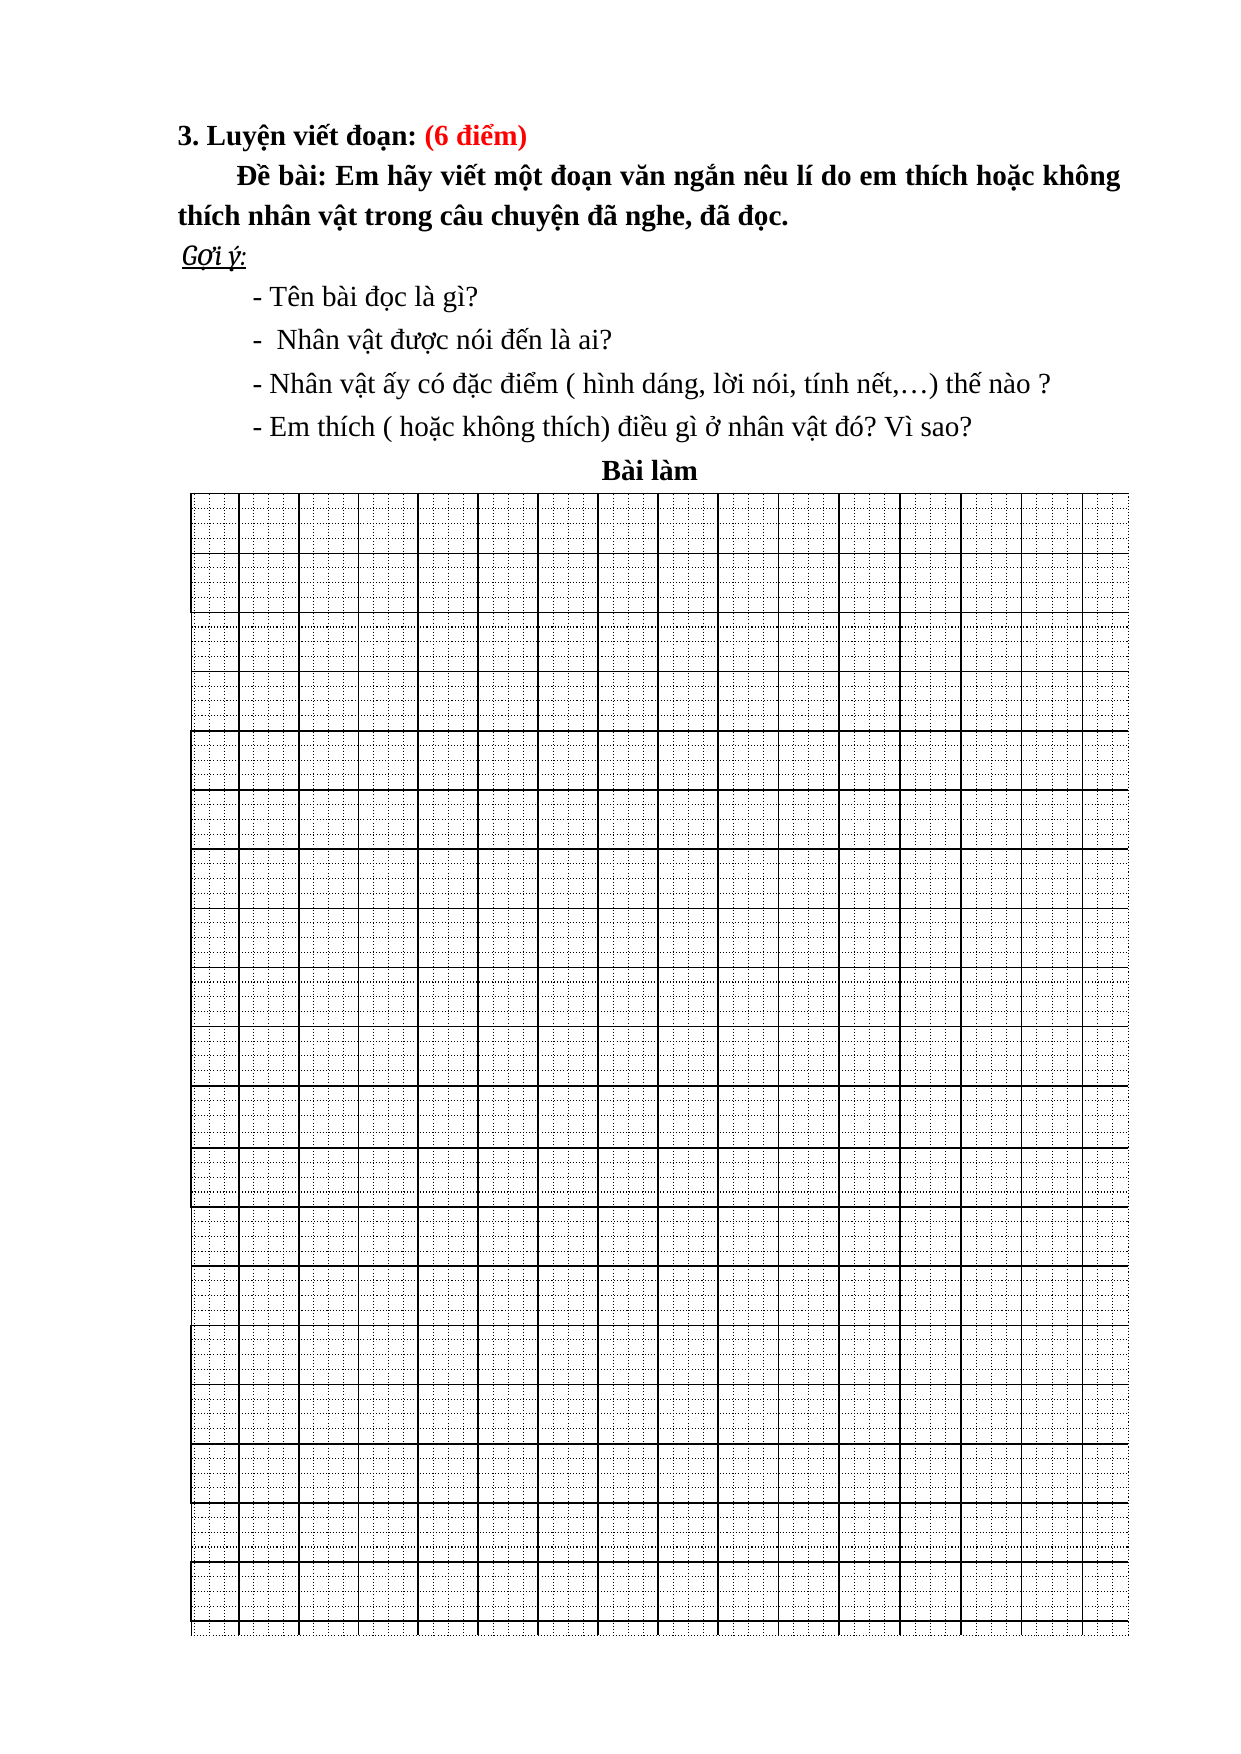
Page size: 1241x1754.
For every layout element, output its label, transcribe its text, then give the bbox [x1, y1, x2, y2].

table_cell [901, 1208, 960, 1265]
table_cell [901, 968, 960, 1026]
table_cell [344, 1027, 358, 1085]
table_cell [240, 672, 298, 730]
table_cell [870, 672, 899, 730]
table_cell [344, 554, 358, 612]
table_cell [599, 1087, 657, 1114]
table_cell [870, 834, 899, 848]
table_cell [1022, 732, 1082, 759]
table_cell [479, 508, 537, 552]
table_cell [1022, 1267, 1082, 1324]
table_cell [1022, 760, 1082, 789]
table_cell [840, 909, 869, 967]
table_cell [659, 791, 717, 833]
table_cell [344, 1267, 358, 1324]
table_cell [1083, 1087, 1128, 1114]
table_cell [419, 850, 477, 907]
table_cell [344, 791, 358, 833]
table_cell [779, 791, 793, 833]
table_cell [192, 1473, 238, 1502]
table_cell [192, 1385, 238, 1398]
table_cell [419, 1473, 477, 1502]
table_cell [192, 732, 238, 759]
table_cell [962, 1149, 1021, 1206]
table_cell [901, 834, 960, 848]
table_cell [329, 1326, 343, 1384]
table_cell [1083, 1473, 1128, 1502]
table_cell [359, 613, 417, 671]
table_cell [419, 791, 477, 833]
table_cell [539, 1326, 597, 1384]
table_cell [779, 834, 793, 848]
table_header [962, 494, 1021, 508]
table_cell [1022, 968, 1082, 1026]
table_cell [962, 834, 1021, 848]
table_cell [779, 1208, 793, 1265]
text Đề bài: Em hãy viết một đoạn văn ngắn nêu lí do em thích hoặc không thích nhân vật trong câu chuyện đã nghe, đã đọc. [177, 158, 1122, 232]
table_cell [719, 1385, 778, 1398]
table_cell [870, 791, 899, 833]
text 3. Luyện viết đoạn: (6 điểm) [177, 118, 1122, 152]
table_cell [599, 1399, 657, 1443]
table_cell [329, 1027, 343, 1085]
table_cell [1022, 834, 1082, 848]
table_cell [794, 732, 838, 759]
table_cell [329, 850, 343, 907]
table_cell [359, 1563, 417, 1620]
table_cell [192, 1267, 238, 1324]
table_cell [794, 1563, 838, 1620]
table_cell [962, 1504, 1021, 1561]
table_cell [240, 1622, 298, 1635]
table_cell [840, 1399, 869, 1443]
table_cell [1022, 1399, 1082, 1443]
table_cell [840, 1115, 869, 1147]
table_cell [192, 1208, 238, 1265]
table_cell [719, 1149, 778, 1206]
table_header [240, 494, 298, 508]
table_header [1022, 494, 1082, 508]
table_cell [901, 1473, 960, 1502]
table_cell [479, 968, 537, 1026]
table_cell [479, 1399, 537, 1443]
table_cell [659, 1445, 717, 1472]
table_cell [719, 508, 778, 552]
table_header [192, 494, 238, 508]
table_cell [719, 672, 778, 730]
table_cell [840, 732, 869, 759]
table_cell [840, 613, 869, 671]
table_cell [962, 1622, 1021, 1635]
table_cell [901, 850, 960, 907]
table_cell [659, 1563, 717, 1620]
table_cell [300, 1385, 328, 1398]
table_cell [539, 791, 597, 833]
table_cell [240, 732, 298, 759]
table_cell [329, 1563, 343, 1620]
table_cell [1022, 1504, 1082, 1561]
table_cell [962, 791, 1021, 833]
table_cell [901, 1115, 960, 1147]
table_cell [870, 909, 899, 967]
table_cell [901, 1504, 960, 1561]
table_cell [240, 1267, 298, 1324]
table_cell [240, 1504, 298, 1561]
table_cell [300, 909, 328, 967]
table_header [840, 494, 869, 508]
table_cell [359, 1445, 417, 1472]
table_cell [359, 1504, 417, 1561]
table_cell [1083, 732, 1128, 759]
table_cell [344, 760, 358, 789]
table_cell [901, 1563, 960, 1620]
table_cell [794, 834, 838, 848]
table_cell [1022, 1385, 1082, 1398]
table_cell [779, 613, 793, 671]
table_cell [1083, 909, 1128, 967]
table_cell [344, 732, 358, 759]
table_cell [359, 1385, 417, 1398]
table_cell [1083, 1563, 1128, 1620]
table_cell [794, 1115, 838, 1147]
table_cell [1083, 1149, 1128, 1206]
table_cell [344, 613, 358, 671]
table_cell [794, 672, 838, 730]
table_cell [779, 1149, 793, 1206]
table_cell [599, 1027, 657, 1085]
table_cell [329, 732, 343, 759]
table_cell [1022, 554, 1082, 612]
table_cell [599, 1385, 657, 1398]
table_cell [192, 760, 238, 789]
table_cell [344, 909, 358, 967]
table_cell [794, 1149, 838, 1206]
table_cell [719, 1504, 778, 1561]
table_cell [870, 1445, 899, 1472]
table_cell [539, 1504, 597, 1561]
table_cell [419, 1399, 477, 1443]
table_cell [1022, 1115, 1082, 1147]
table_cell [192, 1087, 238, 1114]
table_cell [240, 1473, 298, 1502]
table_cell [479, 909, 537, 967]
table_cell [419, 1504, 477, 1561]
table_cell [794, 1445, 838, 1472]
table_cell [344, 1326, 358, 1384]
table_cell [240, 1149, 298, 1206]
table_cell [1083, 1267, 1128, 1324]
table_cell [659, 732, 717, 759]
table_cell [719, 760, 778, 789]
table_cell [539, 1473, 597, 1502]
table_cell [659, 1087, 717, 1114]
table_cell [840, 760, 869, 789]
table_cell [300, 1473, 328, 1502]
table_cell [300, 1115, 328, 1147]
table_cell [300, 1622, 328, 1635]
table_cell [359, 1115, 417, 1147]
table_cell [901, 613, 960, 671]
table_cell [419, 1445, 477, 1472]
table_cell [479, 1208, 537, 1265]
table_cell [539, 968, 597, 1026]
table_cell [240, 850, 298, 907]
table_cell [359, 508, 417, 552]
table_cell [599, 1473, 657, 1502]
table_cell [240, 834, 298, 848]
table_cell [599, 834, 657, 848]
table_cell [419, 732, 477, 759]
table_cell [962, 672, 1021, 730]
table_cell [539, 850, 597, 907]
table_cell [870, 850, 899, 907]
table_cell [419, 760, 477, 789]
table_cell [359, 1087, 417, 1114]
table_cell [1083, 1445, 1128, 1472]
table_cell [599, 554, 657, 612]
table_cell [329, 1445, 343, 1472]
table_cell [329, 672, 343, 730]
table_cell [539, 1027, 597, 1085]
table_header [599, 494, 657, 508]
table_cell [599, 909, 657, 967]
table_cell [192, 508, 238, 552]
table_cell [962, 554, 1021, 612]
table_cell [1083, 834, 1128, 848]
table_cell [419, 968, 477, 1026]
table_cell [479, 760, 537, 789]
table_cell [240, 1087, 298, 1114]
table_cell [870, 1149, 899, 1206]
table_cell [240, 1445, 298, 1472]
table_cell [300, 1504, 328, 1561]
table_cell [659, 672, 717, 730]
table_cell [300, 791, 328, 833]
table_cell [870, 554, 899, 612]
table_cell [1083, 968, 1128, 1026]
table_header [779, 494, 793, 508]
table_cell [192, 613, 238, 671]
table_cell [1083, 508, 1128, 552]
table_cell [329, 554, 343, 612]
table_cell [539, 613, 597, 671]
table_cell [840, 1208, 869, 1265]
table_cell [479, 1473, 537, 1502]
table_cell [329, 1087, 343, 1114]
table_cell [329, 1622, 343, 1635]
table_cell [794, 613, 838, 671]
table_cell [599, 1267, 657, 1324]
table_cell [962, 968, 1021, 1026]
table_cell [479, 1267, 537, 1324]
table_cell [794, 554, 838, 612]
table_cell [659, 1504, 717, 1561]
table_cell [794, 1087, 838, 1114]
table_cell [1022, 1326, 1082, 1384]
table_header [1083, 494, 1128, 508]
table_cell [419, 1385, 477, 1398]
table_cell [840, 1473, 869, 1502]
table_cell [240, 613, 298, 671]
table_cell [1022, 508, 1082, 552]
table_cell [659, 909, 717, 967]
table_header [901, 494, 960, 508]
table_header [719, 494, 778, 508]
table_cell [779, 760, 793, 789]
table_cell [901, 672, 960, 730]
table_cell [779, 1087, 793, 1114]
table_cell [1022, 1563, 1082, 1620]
text Bài làm [177, 453, 1122, 487]
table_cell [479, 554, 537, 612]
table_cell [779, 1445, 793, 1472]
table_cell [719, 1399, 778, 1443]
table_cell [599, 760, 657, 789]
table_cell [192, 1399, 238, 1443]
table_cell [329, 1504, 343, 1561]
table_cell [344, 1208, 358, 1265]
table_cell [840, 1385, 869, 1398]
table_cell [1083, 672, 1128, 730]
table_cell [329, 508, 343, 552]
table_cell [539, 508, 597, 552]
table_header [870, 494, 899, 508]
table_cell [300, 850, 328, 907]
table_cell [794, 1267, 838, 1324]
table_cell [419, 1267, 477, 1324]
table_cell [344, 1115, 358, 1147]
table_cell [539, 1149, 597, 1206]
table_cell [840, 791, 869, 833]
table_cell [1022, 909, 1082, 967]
text - Tên bài đọc là gì? [177, 279, 1122, 312]
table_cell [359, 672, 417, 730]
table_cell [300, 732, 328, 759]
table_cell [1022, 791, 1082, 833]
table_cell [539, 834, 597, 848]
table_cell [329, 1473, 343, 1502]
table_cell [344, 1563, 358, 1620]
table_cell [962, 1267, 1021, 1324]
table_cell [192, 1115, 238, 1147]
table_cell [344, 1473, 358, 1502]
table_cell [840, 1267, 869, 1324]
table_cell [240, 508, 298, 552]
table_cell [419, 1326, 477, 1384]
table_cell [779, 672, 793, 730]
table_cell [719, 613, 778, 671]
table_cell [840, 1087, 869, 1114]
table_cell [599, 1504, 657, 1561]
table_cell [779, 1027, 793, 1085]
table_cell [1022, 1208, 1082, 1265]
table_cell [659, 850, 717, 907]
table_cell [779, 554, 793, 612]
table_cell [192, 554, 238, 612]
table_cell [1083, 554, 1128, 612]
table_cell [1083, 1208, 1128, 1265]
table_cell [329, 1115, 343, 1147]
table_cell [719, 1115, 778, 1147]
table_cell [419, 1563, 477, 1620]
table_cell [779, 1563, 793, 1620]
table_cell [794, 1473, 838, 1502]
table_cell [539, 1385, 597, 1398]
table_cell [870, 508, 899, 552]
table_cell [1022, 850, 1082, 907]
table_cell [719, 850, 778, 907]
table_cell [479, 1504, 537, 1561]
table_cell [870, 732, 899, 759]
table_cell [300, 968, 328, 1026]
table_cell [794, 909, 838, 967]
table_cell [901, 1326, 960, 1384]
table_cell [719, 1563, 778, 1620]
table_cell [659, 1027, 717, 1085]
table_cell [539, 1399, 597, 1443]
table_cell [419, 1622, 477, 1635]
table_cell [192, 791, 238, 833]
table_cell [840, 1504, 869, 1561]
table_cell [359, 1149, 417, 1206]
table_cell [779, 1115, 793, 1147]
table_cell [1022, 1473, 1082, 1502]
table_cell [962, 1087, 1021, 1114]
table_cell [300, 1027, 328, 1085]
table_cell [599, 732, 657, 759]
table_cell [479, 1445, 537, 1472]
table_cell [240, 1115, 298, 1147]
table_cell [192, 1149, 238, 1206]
list - Nhân vật được nói đến là ai? [252, 322, 1122, 356]
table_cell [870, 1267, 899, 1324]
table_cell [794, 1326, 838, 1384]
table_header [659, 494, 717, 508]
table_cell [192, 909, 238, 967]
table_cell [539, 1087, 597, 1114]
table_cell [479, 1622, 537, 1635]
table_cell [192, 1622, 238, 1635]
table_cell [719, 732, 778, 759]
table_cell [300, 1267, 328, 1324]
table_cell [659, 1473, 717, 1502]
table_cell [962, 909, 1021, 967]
list - Em thích ( hoặc không thích) điều gì ở nhân vật đó? Vì sao? [252, 409, 1122, 443]
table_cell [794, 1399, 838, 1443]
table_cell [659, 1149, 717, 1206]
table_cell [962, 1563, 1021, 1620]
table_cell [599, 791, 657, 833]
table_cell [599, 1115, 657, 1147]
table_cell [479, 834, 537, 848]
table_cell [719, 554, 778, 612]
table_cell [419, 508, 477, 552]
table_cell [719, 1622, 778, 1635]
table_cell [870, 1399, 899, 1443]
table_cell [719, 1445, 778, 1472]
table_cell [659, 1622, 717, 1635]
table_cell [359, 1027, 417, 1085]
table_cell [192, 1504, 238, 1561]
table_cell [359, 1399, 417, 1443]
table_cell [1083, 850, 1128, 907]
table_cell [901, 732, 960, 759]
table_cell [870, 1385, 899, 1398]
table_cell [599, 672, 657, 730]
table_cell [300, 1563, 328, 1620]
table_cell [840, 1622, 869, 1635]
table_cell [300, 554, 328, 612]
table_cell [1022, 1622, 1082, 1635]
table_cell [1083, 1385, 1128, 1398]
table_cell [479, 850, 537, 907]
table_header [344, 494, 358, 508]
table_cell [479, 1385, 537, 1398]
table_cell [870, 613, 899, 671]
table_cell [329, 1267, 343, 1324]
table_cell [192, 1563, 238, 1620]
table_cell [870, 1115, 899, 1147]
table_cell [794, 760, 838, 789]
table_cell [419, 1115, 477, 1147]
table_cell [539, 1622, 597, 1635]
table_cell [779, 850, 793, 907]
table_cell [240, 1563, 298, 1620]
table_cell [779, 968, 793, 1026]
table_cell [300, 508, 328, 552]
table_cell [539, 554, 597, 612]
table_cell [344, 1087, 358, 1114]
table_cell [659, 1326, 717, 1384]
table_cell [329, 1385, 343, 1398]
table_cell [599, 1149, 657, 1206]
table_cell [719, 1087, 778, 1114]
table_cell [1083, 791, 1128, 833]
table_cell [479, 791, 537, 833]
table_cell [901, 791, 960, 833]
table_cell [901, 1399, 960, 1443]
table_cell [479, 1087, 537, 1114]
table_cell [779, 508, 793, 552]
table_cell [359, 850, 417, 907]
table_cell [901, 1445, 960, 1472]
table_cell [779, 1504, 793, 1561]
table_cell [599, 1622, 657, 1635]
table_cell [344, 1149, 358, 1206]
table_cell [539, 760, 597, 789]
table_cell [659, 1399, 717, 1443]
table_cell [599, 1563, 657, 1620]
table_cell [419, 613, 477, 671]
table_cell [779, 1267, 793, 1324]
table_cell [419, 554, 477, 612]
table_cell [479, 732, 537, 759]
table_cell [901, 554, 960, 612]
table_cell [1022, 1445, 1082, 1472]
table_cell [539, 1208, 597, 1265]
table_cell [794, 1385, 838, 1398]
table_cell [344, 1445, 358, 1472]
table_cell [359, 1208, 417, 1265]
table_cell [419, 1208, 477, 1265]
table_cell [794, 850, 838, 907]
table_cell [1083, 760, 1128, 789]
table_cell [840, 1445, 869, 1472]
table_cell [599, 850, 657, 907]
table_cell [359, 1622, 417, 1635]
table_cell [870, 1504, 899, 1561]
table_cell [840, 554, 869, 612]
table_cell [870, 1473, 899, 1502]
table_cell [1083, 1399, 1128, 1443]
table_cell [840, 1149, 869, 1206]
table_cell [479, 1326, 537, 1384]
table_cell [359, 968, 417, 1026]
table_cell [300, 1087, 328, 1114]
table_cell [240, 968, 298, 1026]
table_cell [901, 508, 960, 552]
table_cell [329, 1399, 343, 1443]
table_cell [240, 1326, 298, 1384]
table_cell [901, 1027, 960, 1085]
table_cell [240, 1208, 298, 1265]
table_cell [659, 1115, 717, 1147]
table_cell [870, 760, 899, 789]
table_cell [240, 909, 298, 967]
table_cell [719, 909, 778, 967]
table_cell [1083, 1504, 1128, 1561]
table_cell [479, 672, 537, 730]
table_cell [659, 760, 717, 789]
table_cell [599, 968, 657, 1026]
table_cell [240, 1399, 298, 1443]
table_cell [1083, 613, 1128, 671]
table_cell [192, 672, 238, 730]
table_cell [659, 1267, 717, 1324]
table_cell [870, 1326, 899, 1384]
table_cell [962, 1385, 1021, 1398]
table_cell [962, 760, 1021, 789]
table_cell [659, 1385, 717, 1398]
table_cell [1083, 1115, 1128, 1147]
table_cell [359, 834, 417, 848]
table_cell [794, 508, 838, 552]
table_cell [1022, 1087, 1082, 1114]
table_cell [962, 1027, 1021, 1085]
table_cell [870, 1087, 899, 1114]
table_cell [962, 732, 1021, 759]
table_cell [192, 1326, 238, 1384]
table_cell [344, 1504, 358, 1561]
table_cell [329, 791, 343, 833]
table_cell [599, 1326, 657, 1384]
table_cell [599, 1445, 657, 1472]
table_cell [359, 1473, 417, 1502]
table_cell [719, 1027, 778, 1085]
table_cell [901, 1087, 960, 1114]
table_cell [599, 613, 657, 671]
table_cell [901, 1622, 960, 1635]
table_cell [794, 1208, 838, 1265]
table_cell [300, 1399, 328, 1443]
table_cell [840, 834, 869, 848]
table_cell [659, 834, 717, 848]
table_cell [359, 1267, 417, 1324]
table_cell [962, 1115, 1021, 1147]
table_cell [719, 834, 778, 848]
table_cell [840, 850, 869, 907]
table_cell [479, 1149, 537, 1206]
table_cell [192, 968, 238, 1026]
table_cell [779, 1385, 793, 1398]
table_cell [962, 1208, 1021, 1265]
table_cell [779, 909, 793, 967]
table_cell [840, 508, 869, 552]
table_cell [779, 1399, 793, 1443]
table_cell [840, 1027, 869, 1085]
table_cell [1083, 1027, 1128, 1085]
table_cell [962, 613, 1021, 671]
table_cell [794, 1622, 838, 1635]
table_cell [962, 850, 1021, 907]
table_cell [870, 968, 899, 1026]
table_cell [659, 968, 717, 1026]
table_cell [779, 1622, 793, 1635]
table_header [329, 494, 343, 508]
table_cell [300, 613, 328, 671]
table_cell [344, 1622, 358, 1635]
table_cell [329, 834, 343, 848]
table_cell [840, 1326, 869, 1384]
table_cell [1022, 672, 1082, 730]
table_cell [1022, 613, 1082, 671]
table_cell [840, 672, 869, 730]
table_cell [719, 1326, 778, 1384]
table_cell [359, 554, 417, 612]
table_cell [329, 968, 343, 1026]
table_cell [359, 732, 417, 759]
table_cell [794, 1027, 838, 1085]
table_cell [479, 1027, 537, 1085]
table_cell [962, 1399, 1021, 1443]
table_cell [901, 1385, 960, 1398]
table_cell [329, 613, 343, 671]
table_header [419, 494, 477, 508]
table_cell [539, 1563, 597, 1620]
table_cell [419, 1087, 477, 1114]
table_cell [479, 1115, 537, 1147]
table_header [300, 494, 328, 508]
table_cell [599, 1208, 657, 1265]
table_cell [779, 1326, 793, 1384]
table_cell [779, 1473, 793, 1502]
text Gợi ý: [182, 239, 1117, 272]
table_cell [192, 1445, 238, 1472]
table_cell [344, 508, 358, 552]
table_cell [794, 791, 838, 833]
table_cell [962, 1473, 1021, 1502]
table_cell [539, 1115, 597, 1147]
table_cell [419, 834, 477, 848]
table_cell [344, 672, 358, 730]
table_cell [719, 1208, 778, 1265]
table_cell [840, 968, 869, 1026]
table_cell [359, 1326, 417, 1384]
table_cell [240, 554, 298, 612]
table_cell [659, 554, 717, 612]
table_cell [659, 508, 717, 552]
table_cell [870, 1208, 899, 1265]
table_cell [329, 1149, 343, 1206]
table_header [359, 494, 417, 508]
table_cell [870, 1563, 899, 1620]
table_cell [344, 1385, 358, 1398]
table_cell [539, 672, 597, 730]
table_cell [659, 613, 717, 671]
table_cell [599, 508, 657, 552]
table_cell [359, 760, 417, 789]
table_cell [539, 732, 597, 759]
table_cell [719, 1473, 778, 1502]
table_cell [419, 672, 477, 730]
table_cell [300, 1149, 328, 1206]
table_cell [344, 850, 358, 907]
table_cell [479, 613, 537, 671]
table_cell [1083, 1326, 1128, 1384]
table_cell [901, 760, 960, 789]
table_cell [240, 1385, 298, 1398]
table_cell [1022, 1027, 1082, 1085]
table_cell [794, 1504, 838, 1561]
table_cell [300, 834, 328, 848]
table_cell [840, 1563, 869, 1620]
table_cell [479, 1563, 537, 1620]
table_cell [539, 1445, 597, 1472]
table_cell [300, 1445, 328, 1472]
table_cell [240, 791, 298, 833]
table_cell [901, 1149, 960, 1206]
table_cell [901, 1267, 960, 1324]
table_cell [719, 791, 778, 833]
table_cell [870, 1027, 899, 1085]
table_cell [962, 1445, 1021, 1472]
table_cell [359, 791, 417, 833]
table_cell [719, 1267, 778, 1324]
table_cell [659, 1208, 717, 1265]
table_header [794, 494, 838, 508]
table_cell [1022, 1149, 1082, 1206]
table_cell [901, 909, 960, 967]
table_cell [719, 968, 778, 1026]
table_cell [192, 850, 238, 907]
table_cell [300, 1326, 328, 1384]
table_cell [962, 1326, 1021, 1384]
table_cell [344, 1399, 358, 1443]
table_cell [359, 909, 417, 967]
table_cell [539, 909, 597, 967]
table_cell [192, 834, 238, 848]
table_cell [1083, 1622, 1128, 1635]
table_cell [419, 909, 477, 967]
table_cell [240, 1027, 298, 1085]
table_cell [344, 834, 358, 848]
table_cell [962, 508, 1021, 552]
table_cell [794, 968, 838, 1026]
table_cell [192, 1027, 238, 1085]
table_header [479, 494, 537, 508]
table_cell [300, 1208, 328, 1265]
list - Nhân vật ấy có đặc điểm ( hình dáng, lời nói, tính nết,…) thế nào ? [252, 366, 1122, 399]
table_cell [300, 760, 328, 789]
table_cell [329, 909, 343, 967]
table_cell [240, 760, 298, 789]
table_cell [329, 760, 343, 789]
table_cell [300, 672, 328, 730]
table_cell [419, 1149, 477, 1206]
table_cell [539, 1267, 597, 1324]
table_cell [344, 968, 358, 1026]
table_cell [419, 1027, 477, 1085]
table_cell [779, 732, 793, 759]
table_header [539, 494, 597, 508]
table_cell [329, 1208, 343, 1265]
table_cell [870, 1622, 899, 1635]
